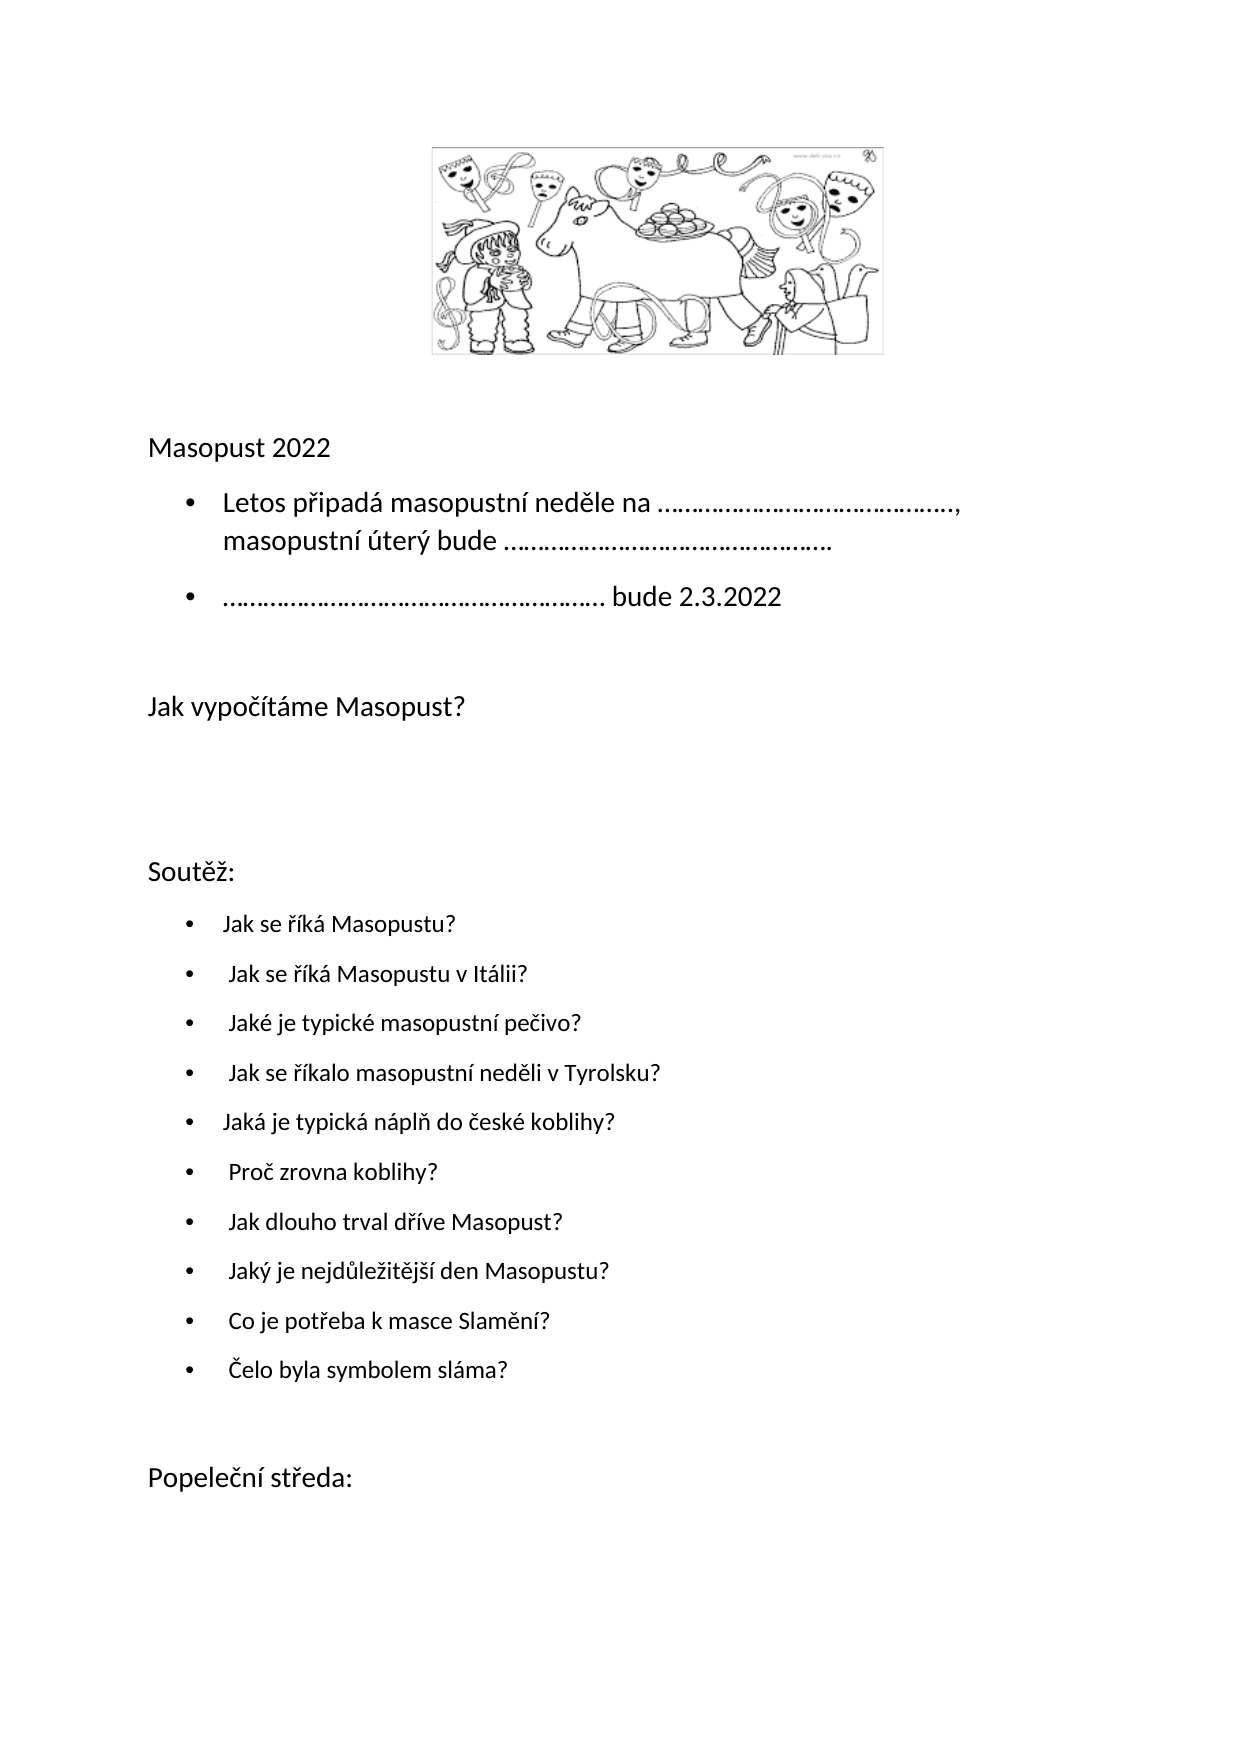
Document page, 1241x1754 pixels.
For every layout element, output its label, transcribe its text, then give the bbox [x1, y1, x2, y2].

list Jak se říkalo masopustní neděli v Tyrolsku? [185, 1057, 1093, 1087]
list Jak se říká Masopustu v Itálii? [185, 958, 1093, 988]
text Masopust 2022 [148, 429, 1093, 464]
list Jak se říká Masopustu? [185, 908, 1093, 939]
list Jaká je typická náplň do české koblihy? [185, 1107, 1093, 1137]
list Čelo byla symbolem sláma? [185, 1354, 1093, 1385]
list Jaké je typické masopustní pečivo? [185, 1007, 1093, 1038]
list Co je potřeba k masce Slamění? [185, 1305, 1093, 1335]
list Jak dlouho trval dříve Masopust? [185, 1206, 1093, 1236]
list Proč zrovna koblihy? [185, 1156, 1093, 1187]
list Jaký je nejdůležitější den Masopustu? [185, 1255, 1093, 1286]
text Soutěž: [148, 853, 1093, 889]
picture [431, 147, 884, 355]
list Letos připadá masopustní neděle na …………………………………….., masopustní úterý bude …………………………………………. [185, 484, 1093, 558]
text Popeleční středa: [148, 1459, 1093, 1495]
text Jak vypočítáme Masopust? [148, 688, 1093, 723]
list ………………………………………………… bude 2.3.2022 [185, 578, 1093, 613]
